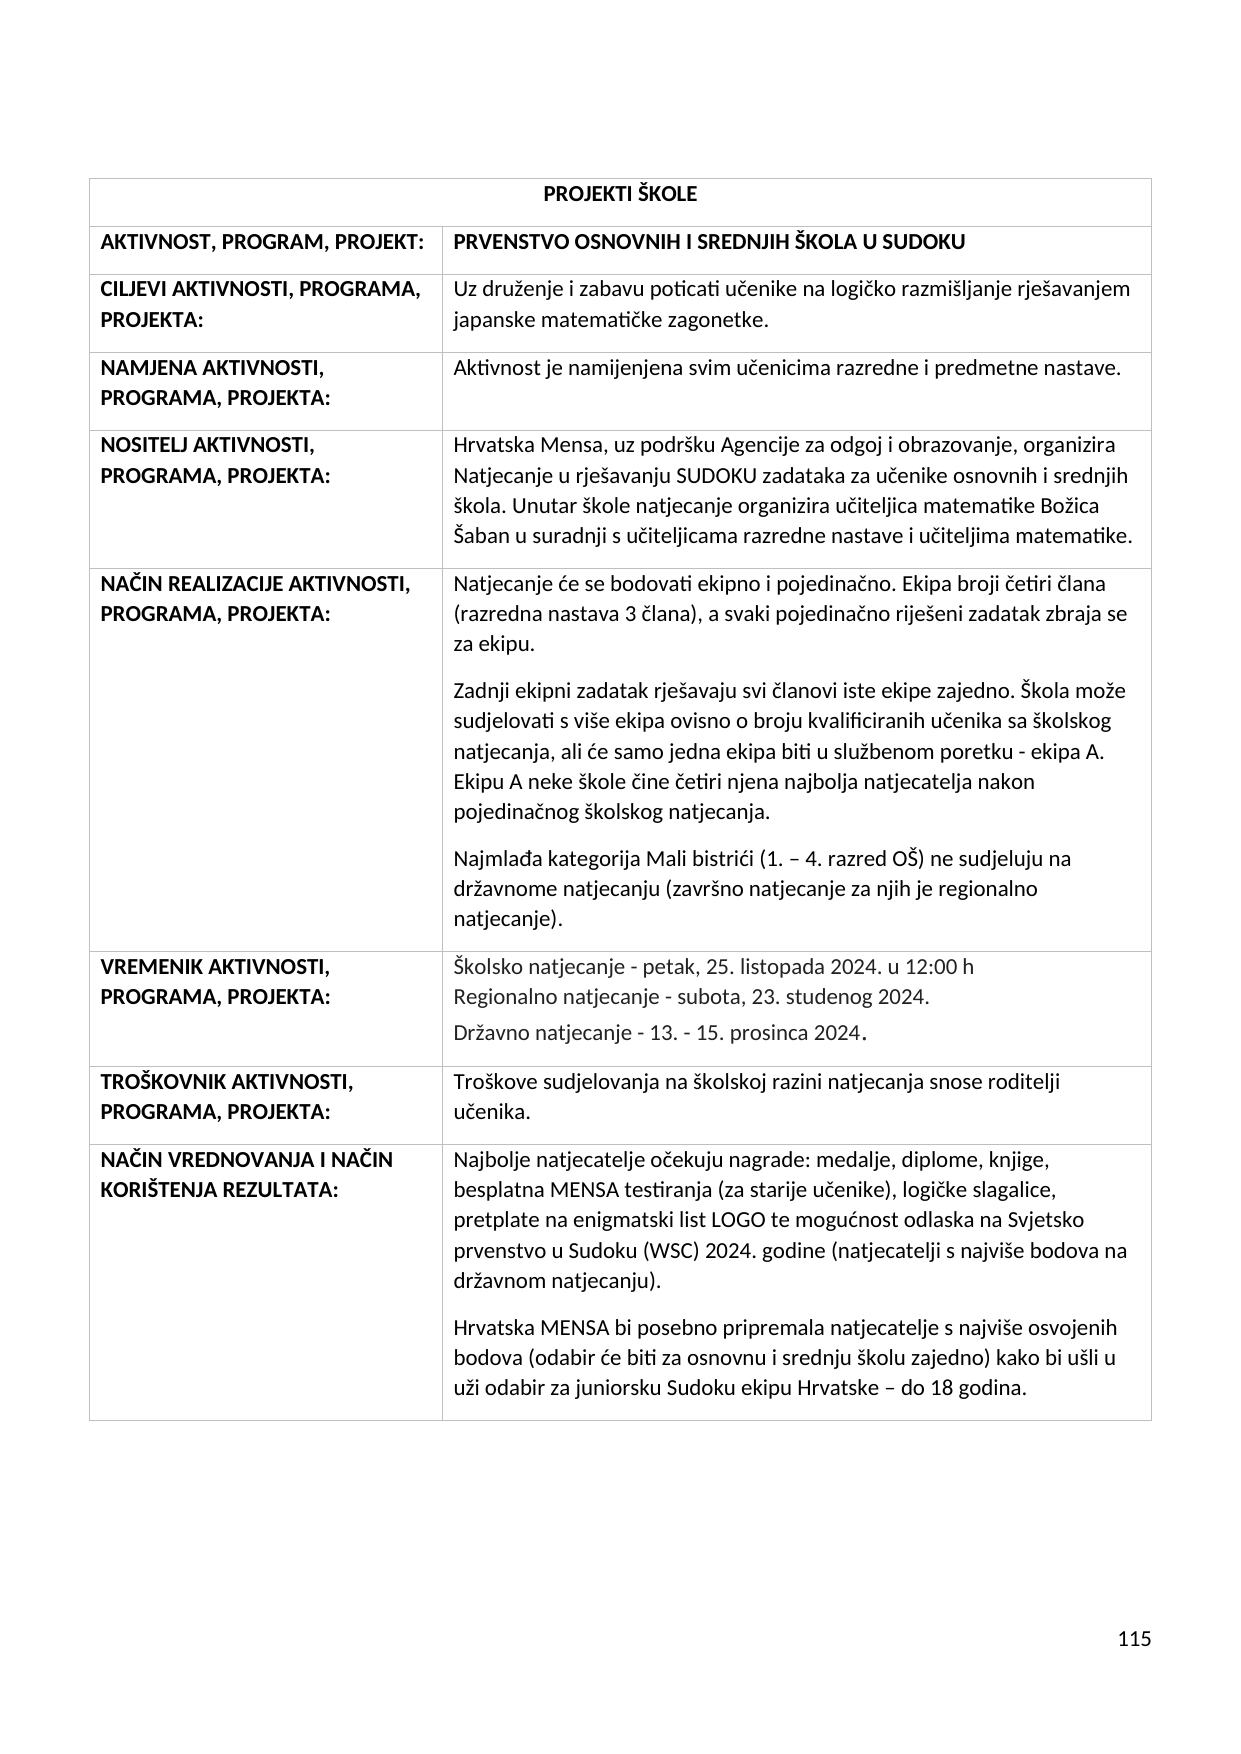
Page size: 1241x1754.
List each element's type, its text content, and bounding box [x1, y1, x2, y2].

table_cell Aktivnost je namijenjena svim učenicima razredne i predmetne nastave. [443, 353, 1151, 429]
table_cell Uz druženje i zabavu poticati učenike na logičko razmišljanje rješavanjem japanske matematičke zagonetke. [443, 275, 1151, 352]
table_header PROJEKTI ŠKOLE [90, 179, 1151, 226]
table_cell Hrvatska Mensa, uz podršku Agencije za odgoj i obrazovanje, organizira Natjecanje u rješavanju SUDOKU zadataka za učenike osnovnih i srednjih škola. Unutar škole natjecanje organizira učiteljica matematike Božica Šaban u suradnji s učiteljicama razredne nastave i učiteljima matematike. [443, 431, 1151, 568]
table_cell PRVENSTVO OSNOVNIH I SREDNJIH ŠKOLA U SUDOKU [443, 227, 1151, 273]
table_cell NAČIN REALIZACIJE AKTIVNOSTI, PROGRAMA, PROJEKTA: [90, 569, 442, 951]
table_cell NAMJENA AKTIVNOSTI, PROGRAMA, PROJEKTA: [90, 353, 442, 429]
table_cell NOSITELJ AKTIVNOSTI, PROGRAMA, PROJEKTA: [90, 431, 442, 568]
table_cell Školsko natjecanje - petak, 25. listopada 2024. u 12:00 h Regionalno natjecanje - subota, 23. studenog 2024. Državno natjecanje - 13. - 15. prosinca 2024. [443, 952, 1151, 1066]
table_cell VREMENIK AKTIVNOSTI, PROGRAMA, PROJEKTA: [90, 952, 442, 1066]
table_cell NAČIN VREDNOVANJA I NAČIN KORIŠTENJA REZULTATA: [90, 1145, 442, 1420]
table_cell AKTIVNOST, PROGRAM, PROJEKT: [90, 227, 442, 273]
table_cell Najbolje natjecatelje očekuju nagrade: medalje, diplome, knjige, besplatna MENSA testiranja (za starije učenike), logičke slagalice, pretplate na enigmatski list LOGO te mogućnost odlaska na Svjetsko prvenstvo u Sudoku (WSC) 2024. godine (natjecatelji s najviše bodova na državnom natjecanju). Hrvatska MENSA bi posebno pripremala natjecatelje s najviše osvojenih bodova (odabir će biti za osnovnu i srednju školu zajedno) kako bi ušli u uži odabir za juniorsku Sudoku ekipu Hrvatske – do 18 godina. [443, 1145, 1151, 1420]
table_cell TROŠKOVNIK AKTIVNOSTI, PROGRAMA, PROJEKTA: [90, 1067, 442, 1144]
table_cell CILJEVI AKTIVNOSTI, PROGRAMA, PROJEKTA: [90, 275, 442, 352]
table_cell Natjecanje će se bodovati ekipno i pojedinačno. Ekipa broji četiri člana (razredna nastava 3 člana), a svaki pojedinačno riješeni zadatak zbraja se za ekipu. Zadnji ekipni zadatak rješavaju svi članovi iste ekipe zajedno. Škola može sudjelovati s više ekipa ovisno o broju kvalificiranih učenika sa školskog natjecanja, ali će samo jedna ekipa biti u službenom poretku - ekipa A. Ekipu A neke škole čine četiri njena najbolja natjecatelja nakon pojedinačnog školskog natjecanja. Najmlađa kategorija Mali bistrići (1. – 4. razred OŠ) ne sudjeluju na državnome natjecanju (završno natjecanje za njih je regionalno natjecanje). [443, 569, 1151, 951]
table_cell Troškove sudjelovanja na školskoj razini natjecanja snose roditelji učenika. [443, 1067, 1151, 1144]
